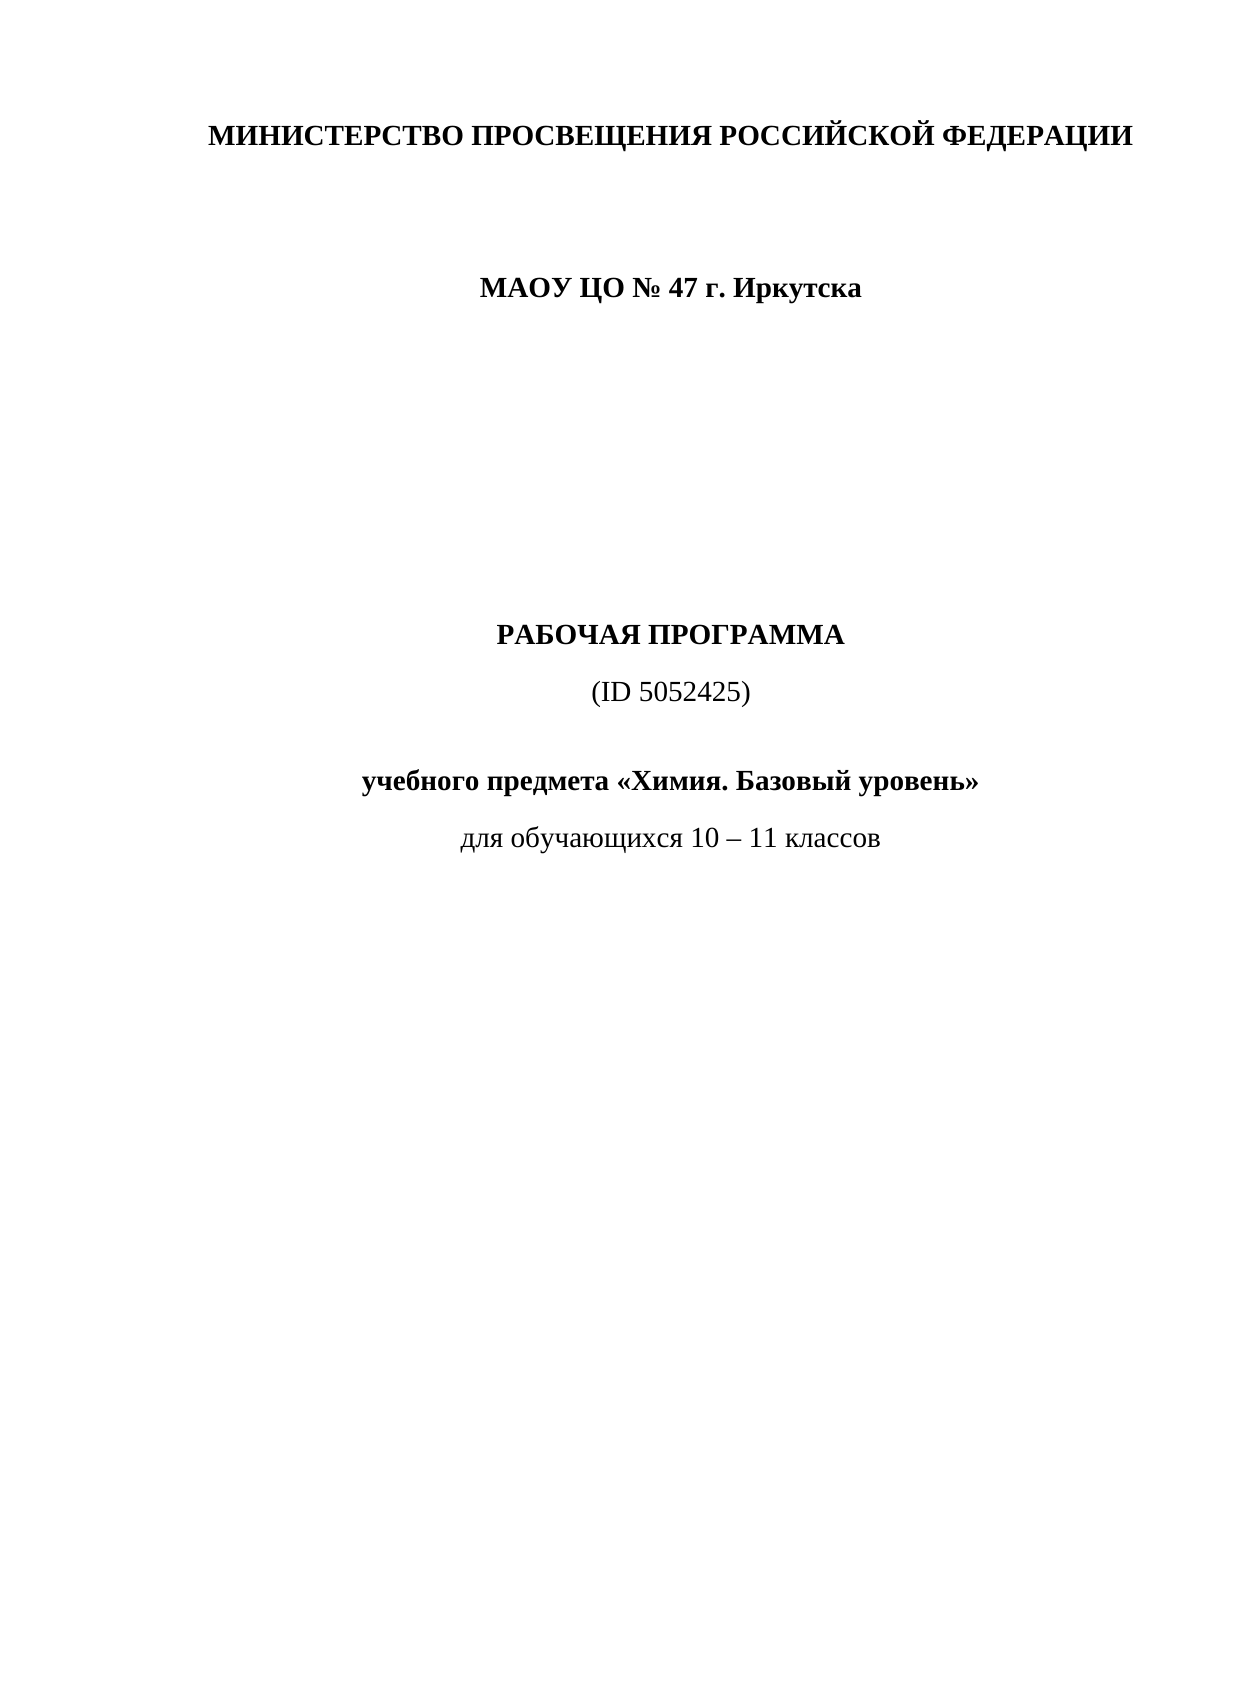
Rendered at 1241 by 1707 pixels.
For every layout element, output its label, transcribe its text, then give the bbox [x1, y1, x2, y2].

text учебного предмета «Химия. Базовый уровень» [190, 763, 1152, 797]
text МИНИСТЕРСТВО ПРОСВЕЩЕНИЯ РОССИЙСКОЙ ФЕДЕРАЦИИ [190, 118, 1152, 152]
text РАБОЧАЯ ПРОГРАММА [190, 617, 1152, 651]
text для обучающихся 10 – 11 классов [190, 820, 1152, 854]
text МАОУ ЦО № 47 г. Иркутска [190, 270, 1152, 304]
text (ID 5052425) [190, 674, 1152, 707]
